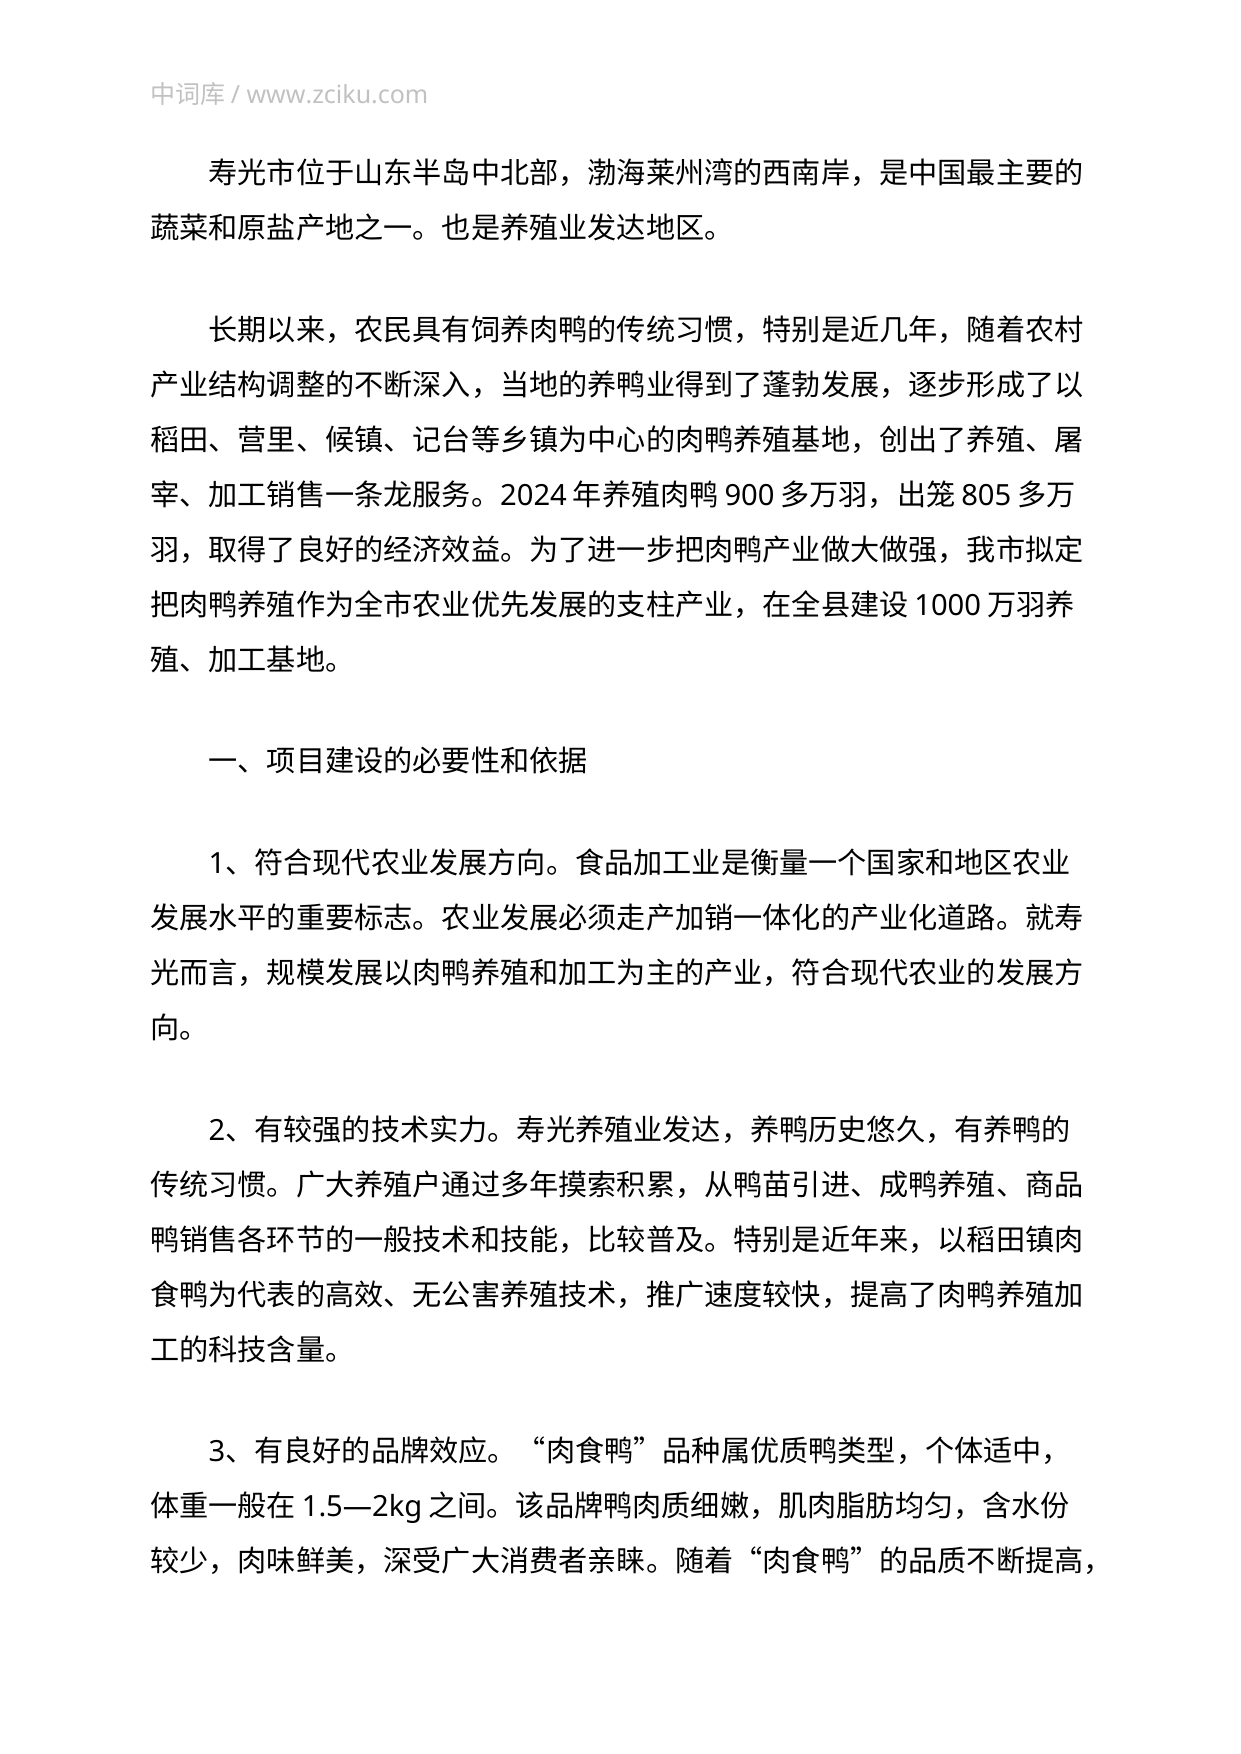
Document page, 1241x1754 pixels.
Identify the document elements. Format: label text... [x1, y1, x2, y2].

text 寿光市位于山东半岛中北部，渤海莱州湾的西南岸，是中国最主要的蔬菜和原盐产地之一。也是养殖业发达地区。 [150, 150, 1090, 247]
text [150, 1428, 1090, 1580]
text 2、有较强的技术实力。寿光养殖业发达，养鸭历史悠久，有养鸭的传统习惯。广大养殖户通过多年摸索积累，从鸭苗引进、成鸭养殖、商品鸭销售各环节的一般技术和技能，比较普及。特别是近年来，以稻田镇肉食鸭为代表的高效、无公害养殖技术，推广速度较快，提高了肉鸭养殖加工的科技含量。 [150, 1106, 1090, 1368]
text 长期以来，农民具有饲养肉鸭的传统习惯，特别是近几年，随着农村产业结构调整的不断深入，当地的养鸭业得到了蓬勃发展，逐步形成了以稻田、营里、候镇、记台等乡镇为中心的肉鸭养殖基地，创出了养殖、屠宰、加工销售一条龙服务。2024年养殖肉鸭900多万羽，出笼805多万羽，取得了良好的经济效益。为了进一步把肉鸭产业做大做强，我市拟定把肉鸭养殖作为全市农业优先发展的支柱产业，在全县建设1000万羽养殖、加工基地。 [150, 307, 1090, 678]
text 1、符合现代农业发展方向。食品加工业是衡量一个国家和地区农业发展水平的重要标志。农业发展必须走产加销一体化的产业化道路。就寿光而言，规模发展以肉鸭养殖和加工为主的产业，符合现代农业的发展方向。 [150, 840, 1090, 1047]
text 一、项目建设的必要性和依据 [150, 738, 1090, 780]
